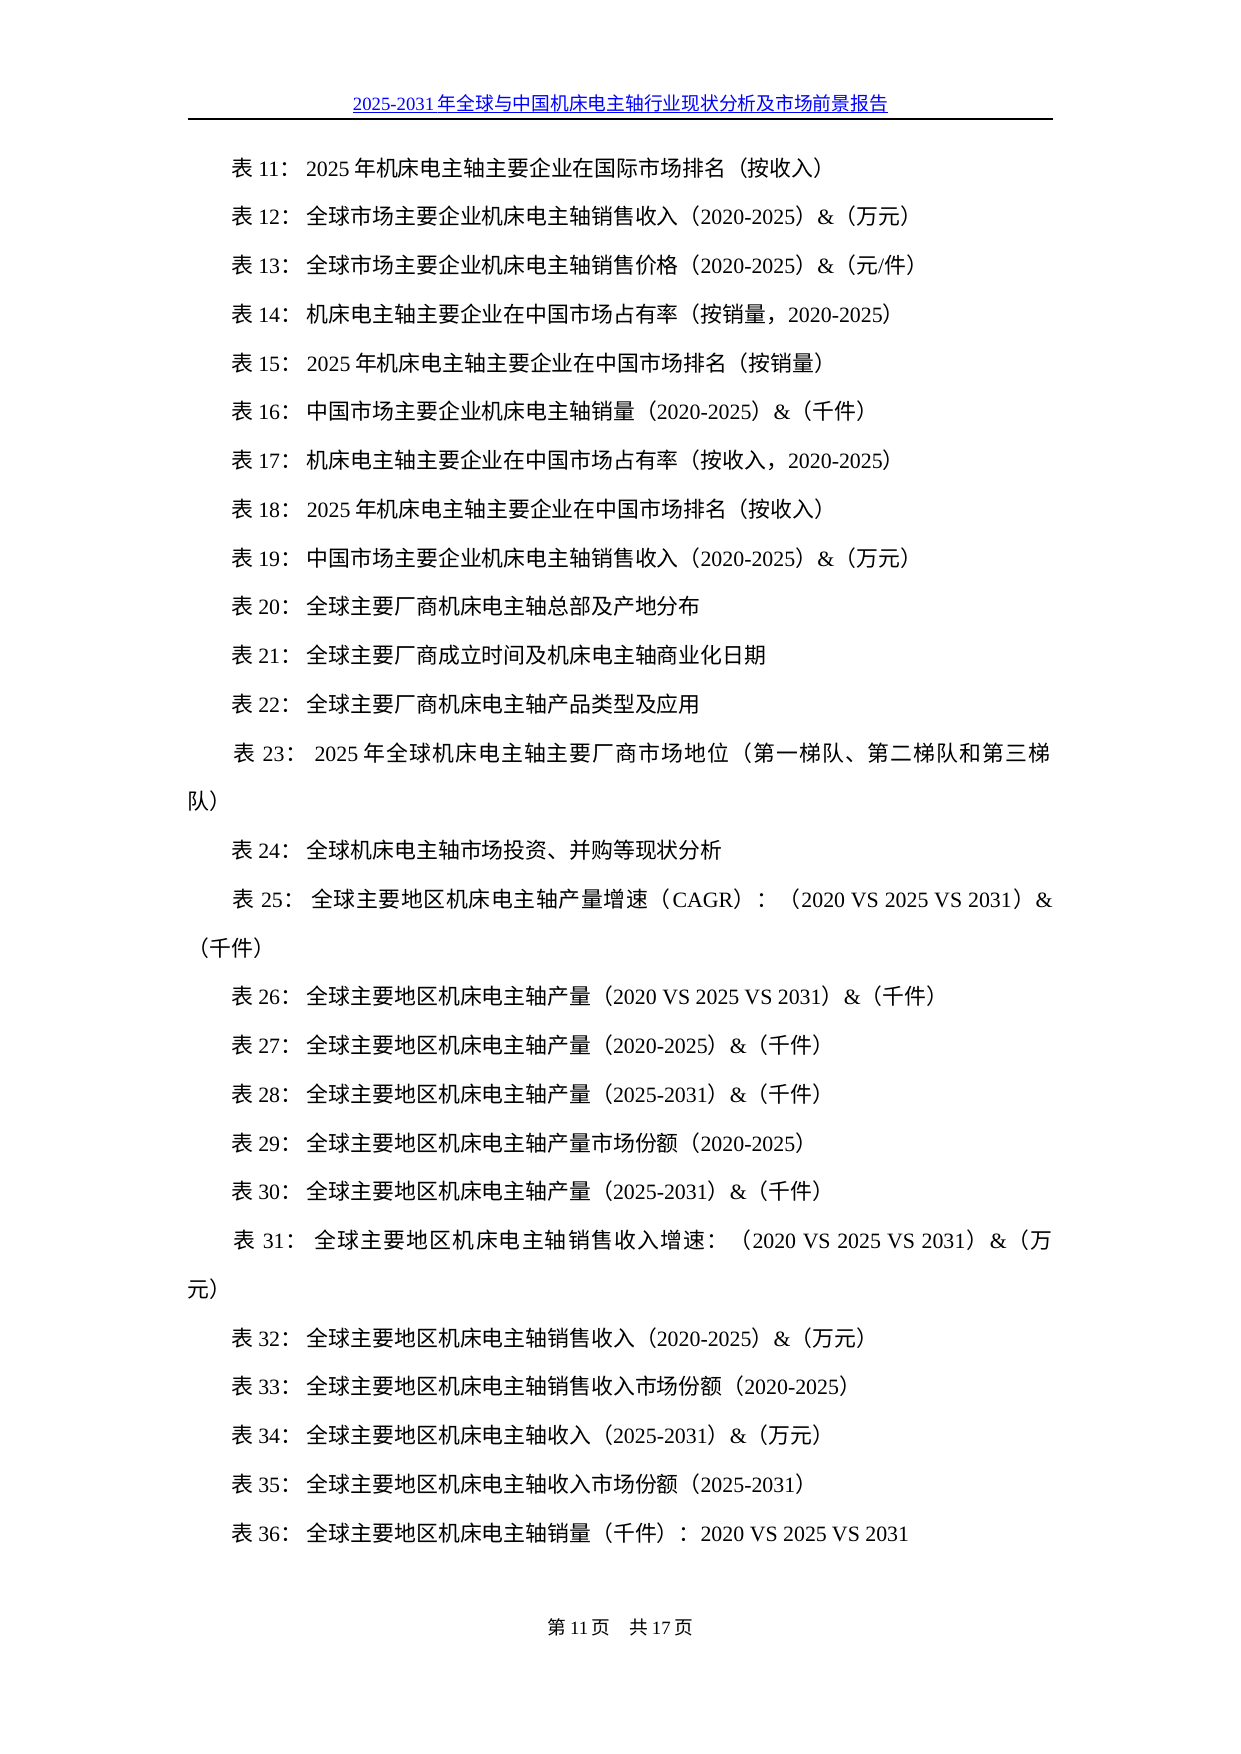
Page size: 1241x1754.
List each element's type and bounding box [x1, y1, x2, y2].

text [187, 150, 1053, 1548]
